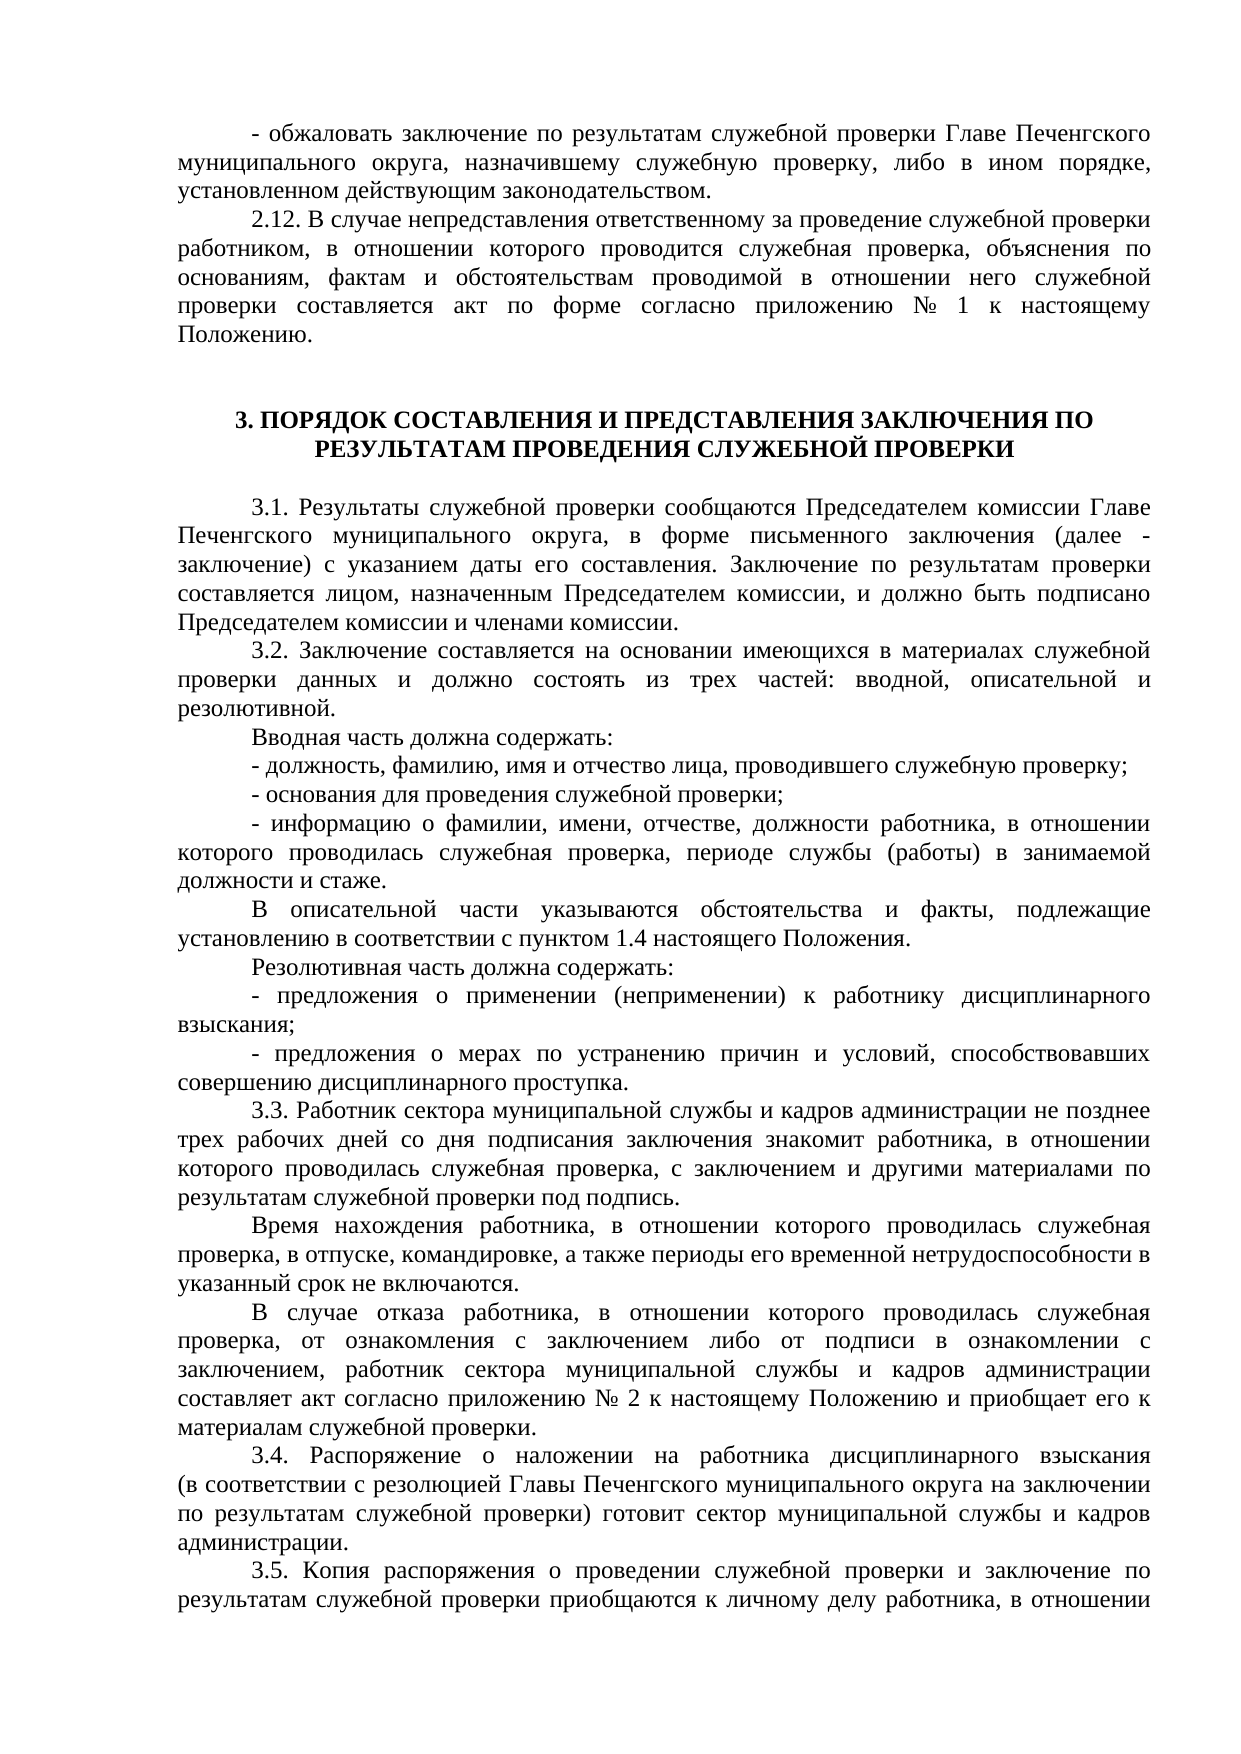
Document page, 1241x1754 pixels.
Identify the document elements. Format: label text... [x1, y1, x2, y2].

text 3.1. Результаты служебной проверки сообщаются Председателем комиссии Главе Печенгского муниципального округа, в форме письменного заключения (далее - заключение) с указанием даты его составления. Заключение по результатам проверки составляется лицом, назначенным Председателем комиссии, и должно быть подписано Председателем комиссии и членами комиссии. [177, 492, 1152, 636]
text 3.2. Заключение составляется на основании имеющихся в материалах служебной проверки данных и должно состоять из трех частей: вводной, описательной и резолютивной. [177, 636, 1152, 722]
text В описательной части указываются обстоятельства и факты, подлежащие установлению в соответствии с пунктом 1.4 настоящего Положения. [177, 894, 1152, 952]
text - основания для проведения служебной проверки; [177, 779, 1152, 808]
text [177, 1556, 1152, 1613]
text 2.12. В случае непредставления ответственному за проведение служебной проверки работником, в отношении которого проводится служебная проверка, объяснения по основаниям, фактам и обстоятельствам проводимой в отношении него служебной проверки составляется акт по форме согласно приложению № 1 к настоящему Положению. [177, 204, 1152, 348]
text 3.3. Работник сектора муниципальной службы и кадров администрации не позднее трех рабочих дней со дня подписания заключения знакомит работника, в отношении которого проводилась служебная проверка, с заключением и другими материалами по результатам служебной проверки под подпись. [177, 1096, 1152, 1211]
text Вводная часть должна содержать: [177, 722, 1152, 751]
text Резолютивная часть должна содержать: [177, 952, 1152, 981]
text Время нахождения работника, в отношении которого проводилась служебная проверка, в отпуске, командировке, а также периоды его временной нетрудоспособности в указанный срок не включаются. [177, 1211, 1152, 1297]
text - предложения о мерах по устранению причин и условий, способствовавших совершению дисциплинарного проступка. [177, 1038, 1152, 1096]
text - должность, фамилию, имя и отчество лица, проводившего служебную проверку; [177, 751, 1152, 779]
text - обжаловать заключение по результатам служебной проверки Главе Печенгского муниципального округа, назначившему служебную проверку, либо в ином порядке, установленном действующим законодательством. [177, 118, 1152, 204]
text - информацию о фамилии, имени, отчестве, должности работника, в отношении которого проводилась служебная проверка, периоде службы (работы) в занимаемой должности и стаже. [177, 808, 1152, 894]
text В случае отказа работника, в отношении которого проводилась служебная проверка, от ознакомления с заключением либо от подписи в ознакомлении с заключением, работник сектора муниципальной службы и кадров администрации составляет акт согласно приложению № 2 к настоящему Положению и приобщает его к материалам служебной проверки. [177, 1297, 1152, 1441]
text 3.4. Распоряжение о наложении на работника дисциплинарного взыскания (в соответствии с резолюцией Главы Печенгского муниципального округа на заключении по результатам служебной проверки) готовит сектор муниципальной службы и кадров администрации. [177, 1441, 1152, 1556]
text - предложения о применении (неприменении) к работнику дисциплинарного взыскания; [177, 981, 1152, 1038]
text 3. Порядок составления и представления заключения по результатам проведения служебной проверки [177, 406, 1152, 463]
